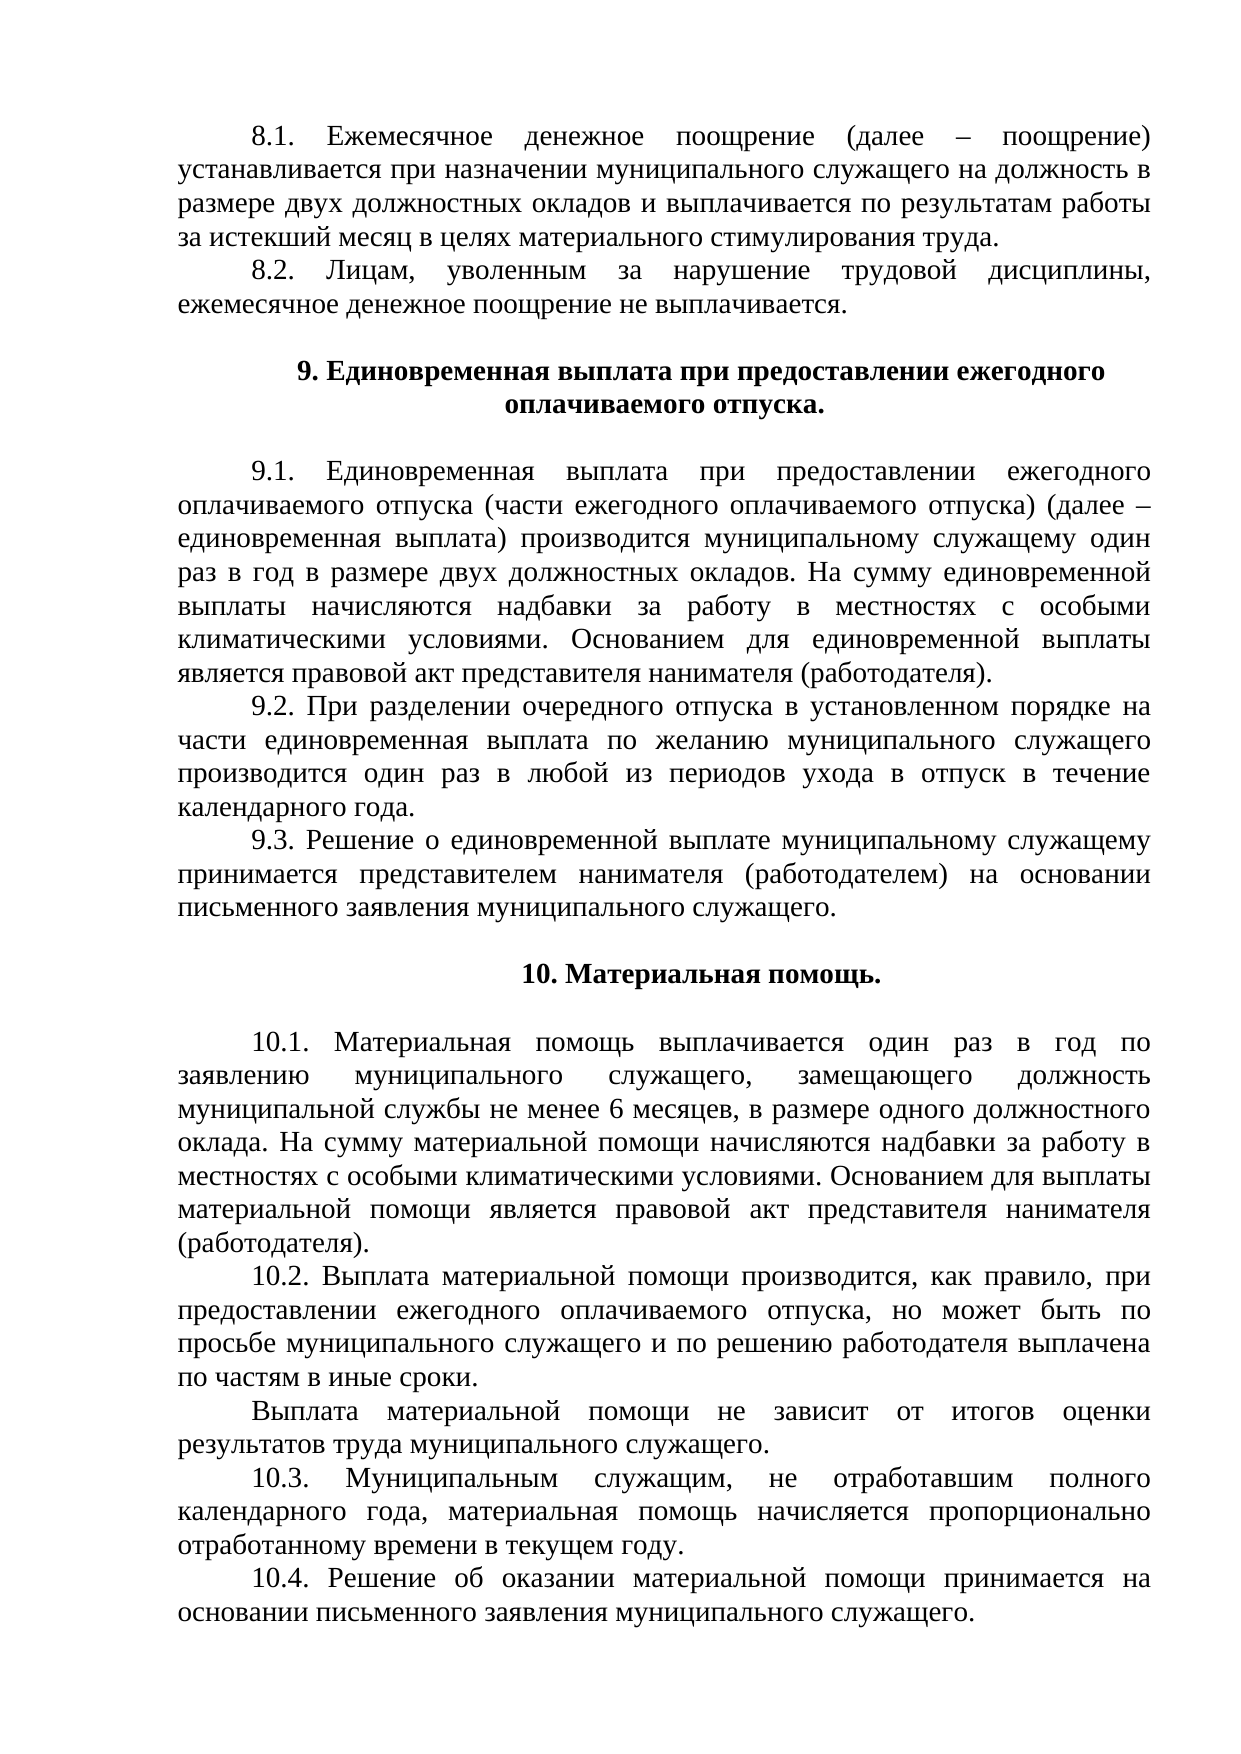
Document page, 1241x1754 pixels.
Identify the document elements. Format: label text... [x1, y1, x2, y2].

text 9.1. Единовременная выплата при предоставлении ежегодного оплачиваемого отпуска (части ежегодного оплачиваемого отпуска) (далее – единовременная выплата) производится муниципальному служащему один раз в год в размере двух должностных окладов. На сумму единовременной выплаты начисляются надбавки за работу в местностях с особыми климатическими условиями. Основанием для единовременной выплаты является правовой акт представителя нанимателя (работодателя). [177, 453, 1152, 688]
text 10.1. Материальная помощь выплачивается один раз в год по заявлению муниципального служащего, замещающего должность муниципальной службы не менее 6 месяцев, в размере одного должностного оклада. На сумму материальной помощи начисляются надбавки за работу в местностях с особыми климатическими условиями. Основанием для выплаты материальной помощи является правовой акт представителя нанимателя (работодателя). [177, 1024, 1152, 1258]
text Выплата материальной помощи не зависит от итогов оценки результатов труда муниципального служащего. [177, 1393, 1152, 1460]
text 9.2. При разделении очередного отпуска в установленном порядке на части единовременная выплата по желанию муниципального служащего производится один раз в любой из периодов ухода в отпуск в течение календарного года. [177, 688, 1152, 822]
text 10.2. Выплата материальной помощи производится, как правило, при предоставлении ежегодного оплачиваемого отпуска, но может быть по просьбе муниципального служащего и по решению работодателя выплачена по частям в иные сроки. [177, 1258, 1152, 1393]
text 10.3. Муниципальным служащим, не отработавшим полного календарного года, материальная помощь начисляется пропорционально отработанному времени в текущем году. [177, 1460, 1152, 1560]
text 8.2. Лицам, уволенным за нарушение трудовой дисциплины, ежемесячное денежное поощрение не выплачивается. [177, 252, 1152, 319]
text 8.1. Ежемесячное денежное поощрение (далее – поощрение) устанавливается при назначении муниципального служащего на должность в размере двух должностных окладов и выплачивается по результатам работы за истекший месяц в целях материального стимулирования труда. [177, 118, 1152, 252]
text 9.3. Решение о единовременной выплате муниципальному служащему принимается представителем нанимателя (работодателем) на основании письменного заявления муниципального служащего. [177, 822, 1152, 923]
text 10.4. Решение об оказании материальной помощи принимается на основании письменного заявления муниципального служащего. [177, 1560, 1152, 1627]
text 10. Материальная помощь. [177, 957, 1152, 990]
text 9. Единовременная выплата при предоставлении ежегодного оплачиваемого отпуска. [177, 353, 1152, 420]
